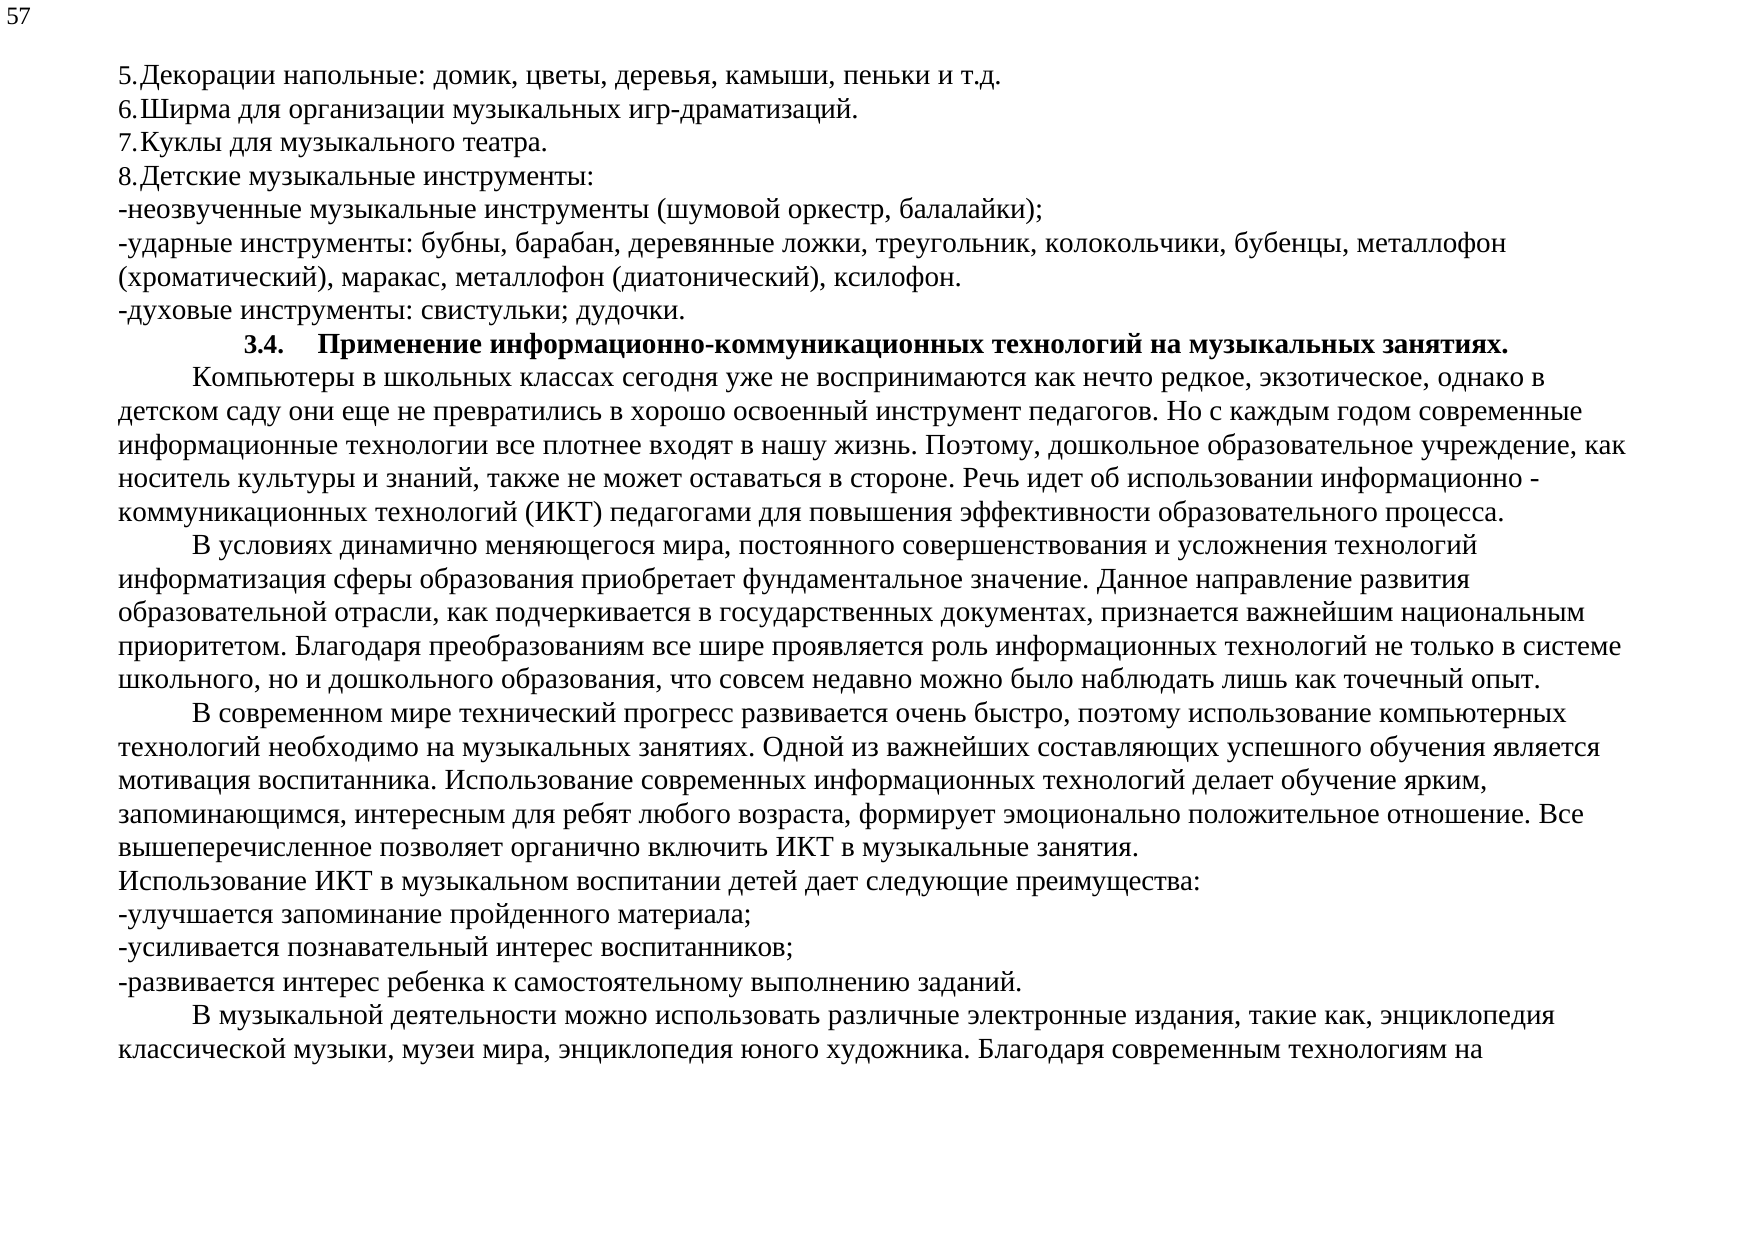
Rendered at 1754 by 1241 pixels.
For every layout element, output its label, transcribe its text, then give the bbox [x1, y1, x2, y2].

text Использование ИКТ в музыкальном воспитании детей дает следующие преимущества: [118, 863, 1671, 896]
list Детские музыкальные инструменты: [118, 158, 1671, 192]
text -улучшается запоминание пройденного материала; [118, 897, 1671, 930]
text В музыкальной деятельности можно использовать различные электронные издания, такие как, энциклопедия классической музыки, музеи мира, энциклопедия юного художника. Благодаря современным технологиям на [118, 997, 1671, 1064]
list Ширма для организации музыкальных игр-драматизаций. [118, 91, 1671, 125]
list Применение информационно-коммуникационных технологий на музыкальных занятиях. [243, 326, 1671, 360]
text -ударные инструменты: бубны, барабан, деревянные ложки, треугольник, колокольчики, бубенцы, металлофон (хроматический), маракас, металлофон (диатонический), ксилофон. [118, 226, 1671, 293]
text детском саду они еще не превратились в хорошо освоенный инструмент педагогов. Но с каждым годом современные информационные технологии все плотнее входят в нашу жизнь. Поэтому, дошкольное образовательное учреждение, как носитель культуры и знаний, также не может оставаться в стороне. Речь идет об использовании информационно - коммуникационных технологий (ИКТ) педагогами для повышения эффективности образовательного процесса. [118, 393, 1671, 527]
list Куклы для музыкального театра. [118, 125, 1671, 158]
text -неозвученные музыкальные инструменты (шумовой оркестр, балалайки); [118, 192, 1671, 226]
text -развивается интерес ребенка к самостоятельному выполнению заданий. [118, 964, 1671, 997]
text Компьютеры в школьных классах сегодня уже не воспринимаются как нечто редкое, экзотическое, однако в [192, 360, 1671, 393]
text -духовые инструменты: свистульки; дудочки. [118, 293, 1671, 326]
text В современном мире технический прогресс развивается очень быстро, поэтому использование компьютерных технологий необходимо на музыкальных занятиях. Одной из важнейших составляющих успешного обучения является мотивация воспитанника. Использование современных информационных технологий делает обучение ярким, запоминающимся, интересным для ребят любого возраста, формирует эмоционально положительное отношение. Все вышеперечисленное позволяет органично включить ИКТ в музыкальные занятия. [118, 695, 1671, 863]
text -усиливается познавательный интерес воспитанников; [118, 930, 1671, 964]
list Декорации напольные: домик, цветы, деревья, камыши, пеньки и т.д. [118, 58, 1671, 91]
text В условиях динамично меняющегося мира, постоянного совершенствования и усложнения технологий информатизация сферы образования приобретает фундаментальное значение. Данное направление развития образовательной отрасли, как подчеркивается в государственных документах, признается важнейшим национальным приоритетом. Благодаря преобразованиям все шире проявляется роль информационных технологий не только в системе школьного, но и дошкольного образования, что совсем недавно можно было наблюдать лишь как точечный опыт. [118, 527, 1671, 695]
